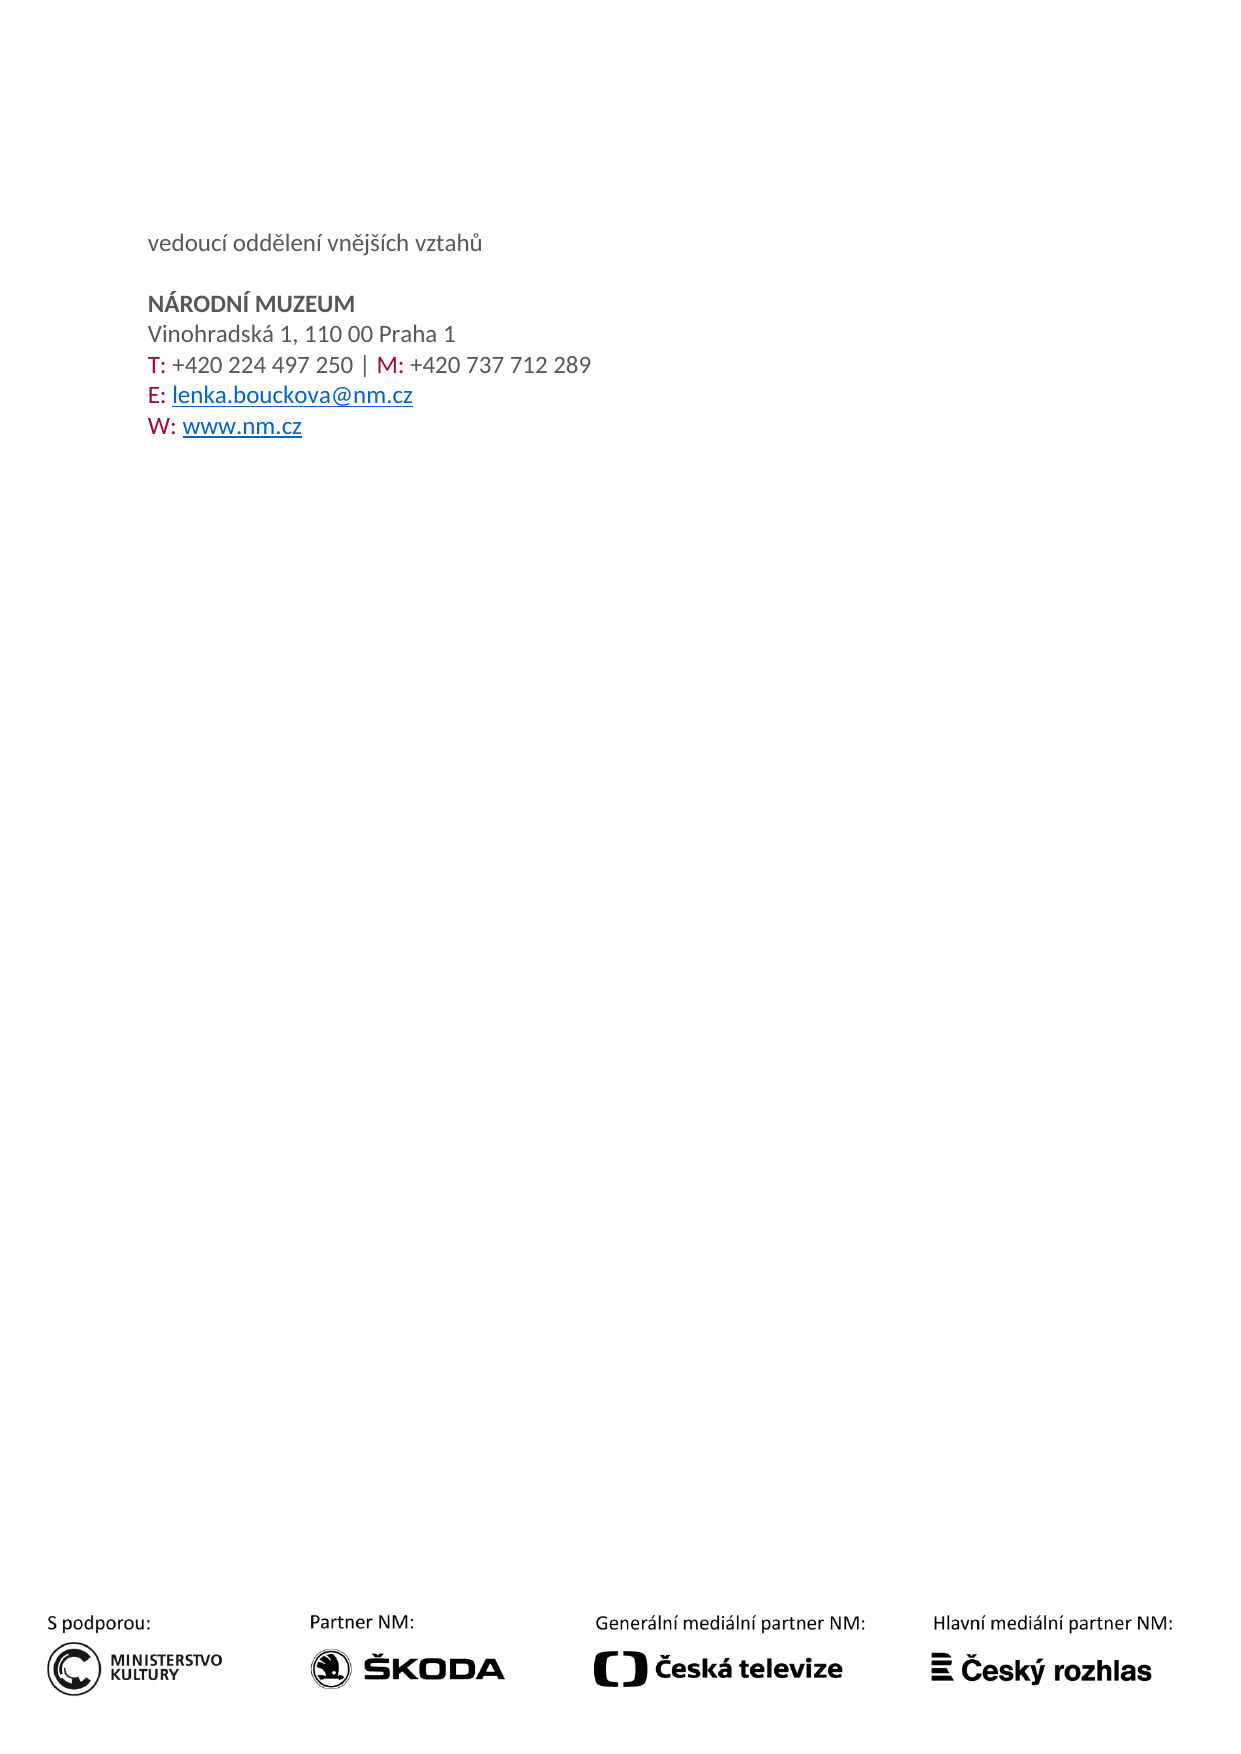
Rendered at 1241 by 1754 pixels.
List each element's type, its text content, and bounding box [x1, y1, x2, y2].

text Vinohradská 1, 110 00 Praha 1 [148, 318, 1093, 349]
text vedoucí oddělení vnějších vztahů [148, 227, 1093, 257]
picture [0, 1584, 1219, 1732]
text T: +420 224 497 250 | M: +420 737 712 289 [148, 349, 1093, 379]
text NÁRODNÍ MUZEUM [148, 288, 1093, 318]
text E: lenka.bouckova@nm.cz W: www.nm.cz [148, 379, 1093, 441]
